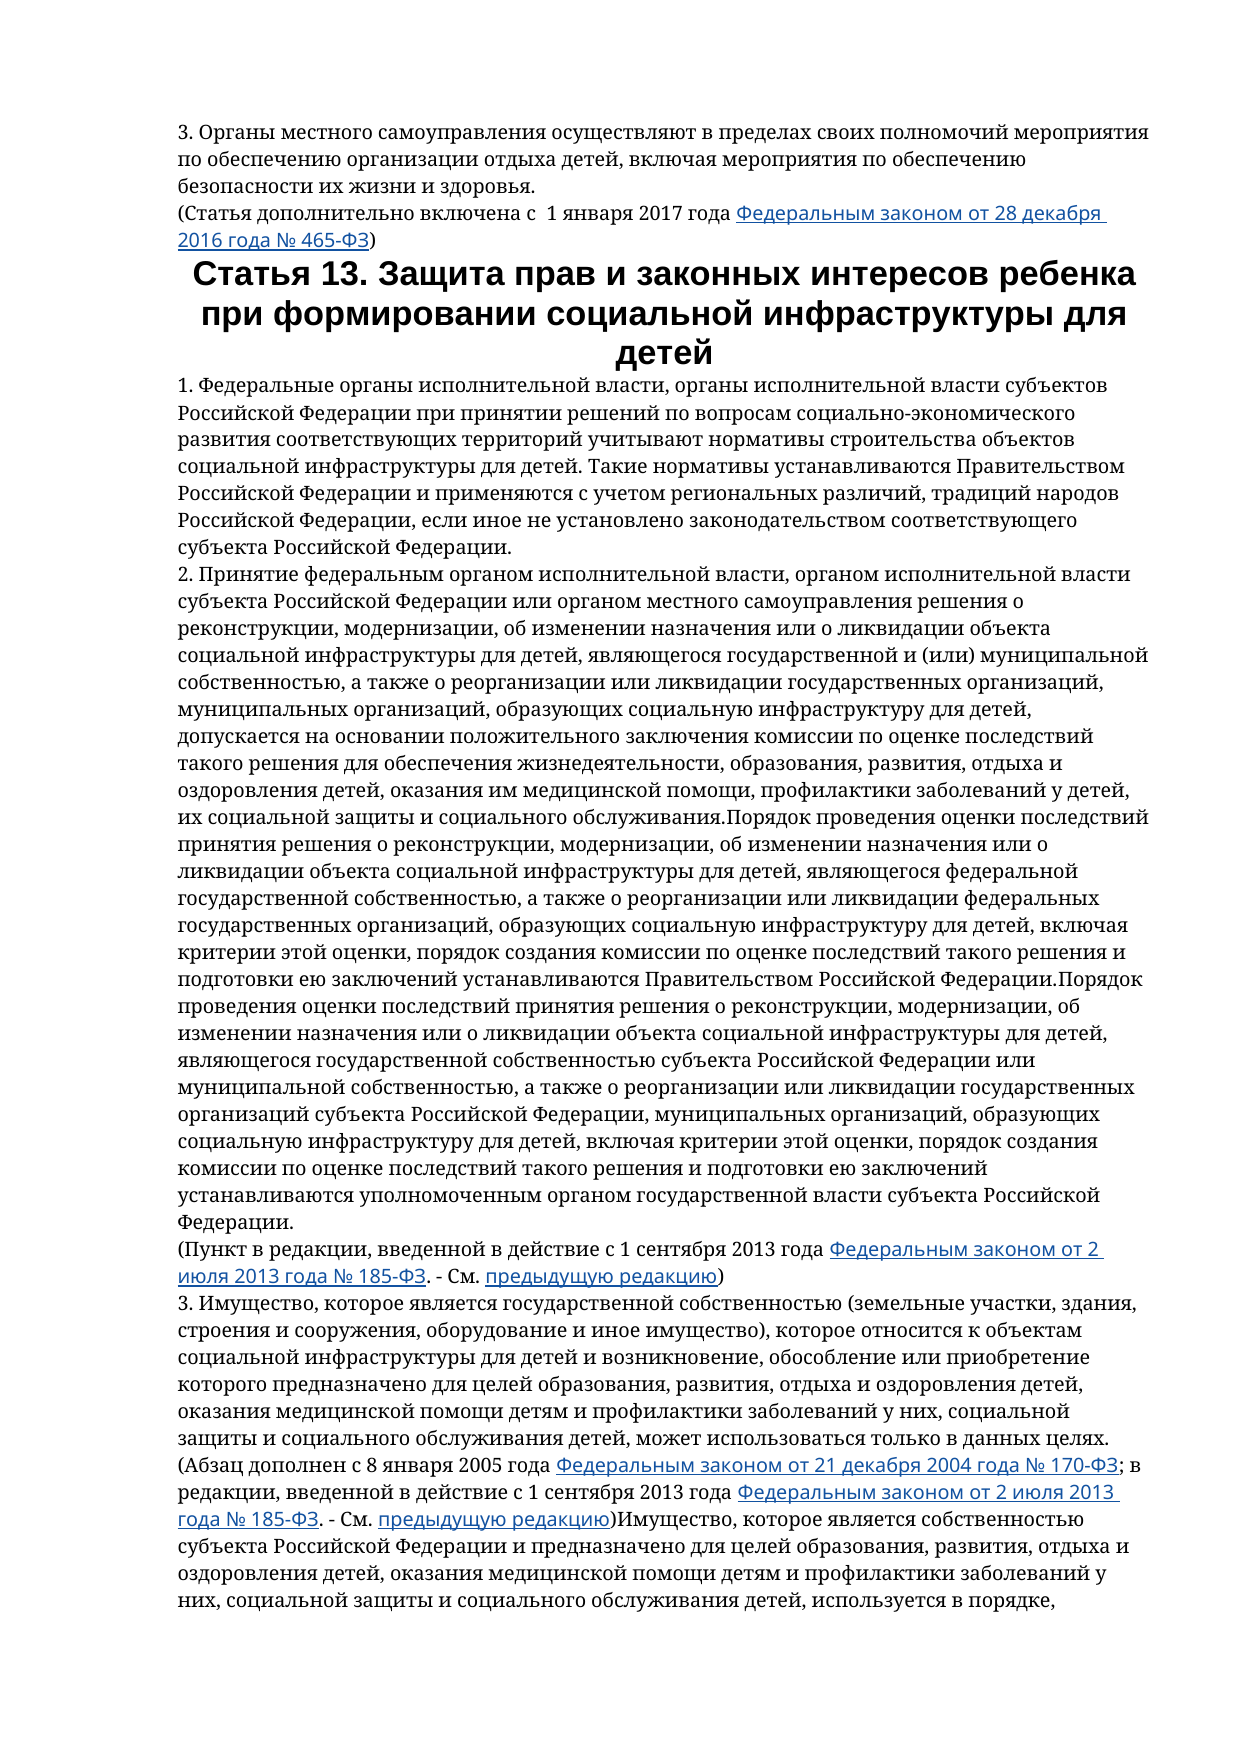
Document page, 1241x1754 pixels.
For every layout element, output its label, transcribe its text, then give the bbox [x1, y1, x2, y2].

text 2. Принятие федеральным органом исполнительной власти, органом исполнительной власти субъекта Российской Федерации или органом местного самоуправления решения о реконструкции, модернизации, об изменении назначения или о ликвидации объекта социальной инфраструктуры для детей, являющегося государственной и (или) муниципальной собственностью, а также о реорганизации или ликвидации государственных организаций, муниципальных организаций, образующих социальную инфраструктуру для детей, допускается на основании положительного заключения комиссии по оценке последствий такого решения для обеспечения жизнедеятельности, образования, развития, отдыха и оздоровления детей, оказания им медицинской помощи, профилактики заболеваний у детей, их социальной защиты и социального обслуживания.Порядок проведения оценки последствий принятия решения о реконструкции, модернизации, об изменении назначения или о ликвидации объекта социальной инфраструктуры для детей, являющегося федеральной государственной собственностью, а также о реорганизации или ликвидации федеральных государственных организаций, образующих социальную инфраструктуру для детей, включая критерии этой оценки, порядок создания комиссии по оценке последствий такого решения и подготовки ею заключений устанавливаются Правительством Российской Федерации.Порядок проведения оценки последствий принятия решения о реконструкции, модернизации, об изменении назначения или о ликвидации объекта социальной инфраструктуры для детей, являющегося государственной собственностью субъекта Российской Федерации или муниципальной собственностью, а также о реорганизации или ликвидации государственных организаций субъекта Российской Федерации, муниципальных организаций, образующих социальную инфраструктуру для детей, включая критерии этой оценки, порядок создания комиссии по оценке последствий такого решения и подготовки ею заключений устанавливаются уполномоченным органом государственной власти субъекта Российской Федерации. (Пункт в редакции, введенной в действие с 1 сентября 2013 года Федеральным законом от 2 июля 2013 года № 185-ФЗ. - См. предыдущую редакцию) [177, 561, 1152, 1289]
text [177, 1289, 1152, 1613]
text 1. Федеральные органы исполнительной власти, органы исполнительной власти субъектов Российской Федерации при принятии решений по вопросам социально-экономического развития соответствующих территорий учитывают нормативы строительства объектов социальной инфраструктуры для детей. Такие нормативы устанавливаются Правительством Российской Федерации и применяются с учетом региональных различий, традиций народов Российской Федерации, если иное не установлено законодательством соответствующего субъекта Российской Федерации. [177, 372, 1152, 561]
text 3. Органы местного самоуправления осуществляют в пределах своих полномочий мероприятия по обеспечению организации отдыха детей, включая мероприятия по обеспечению безопасности их жизни и здоровья. (Статья дополнительно включена с 1 января 2017 года Федеральным законом от 28 декабря 2016 года № 465-ФЗ) [177, 118, 1152, 253]
text Статья 13. Защита прав и законных интересов ребенка при формировании социальной инфраструктуры для детей [177, 253, 1152, 372]
